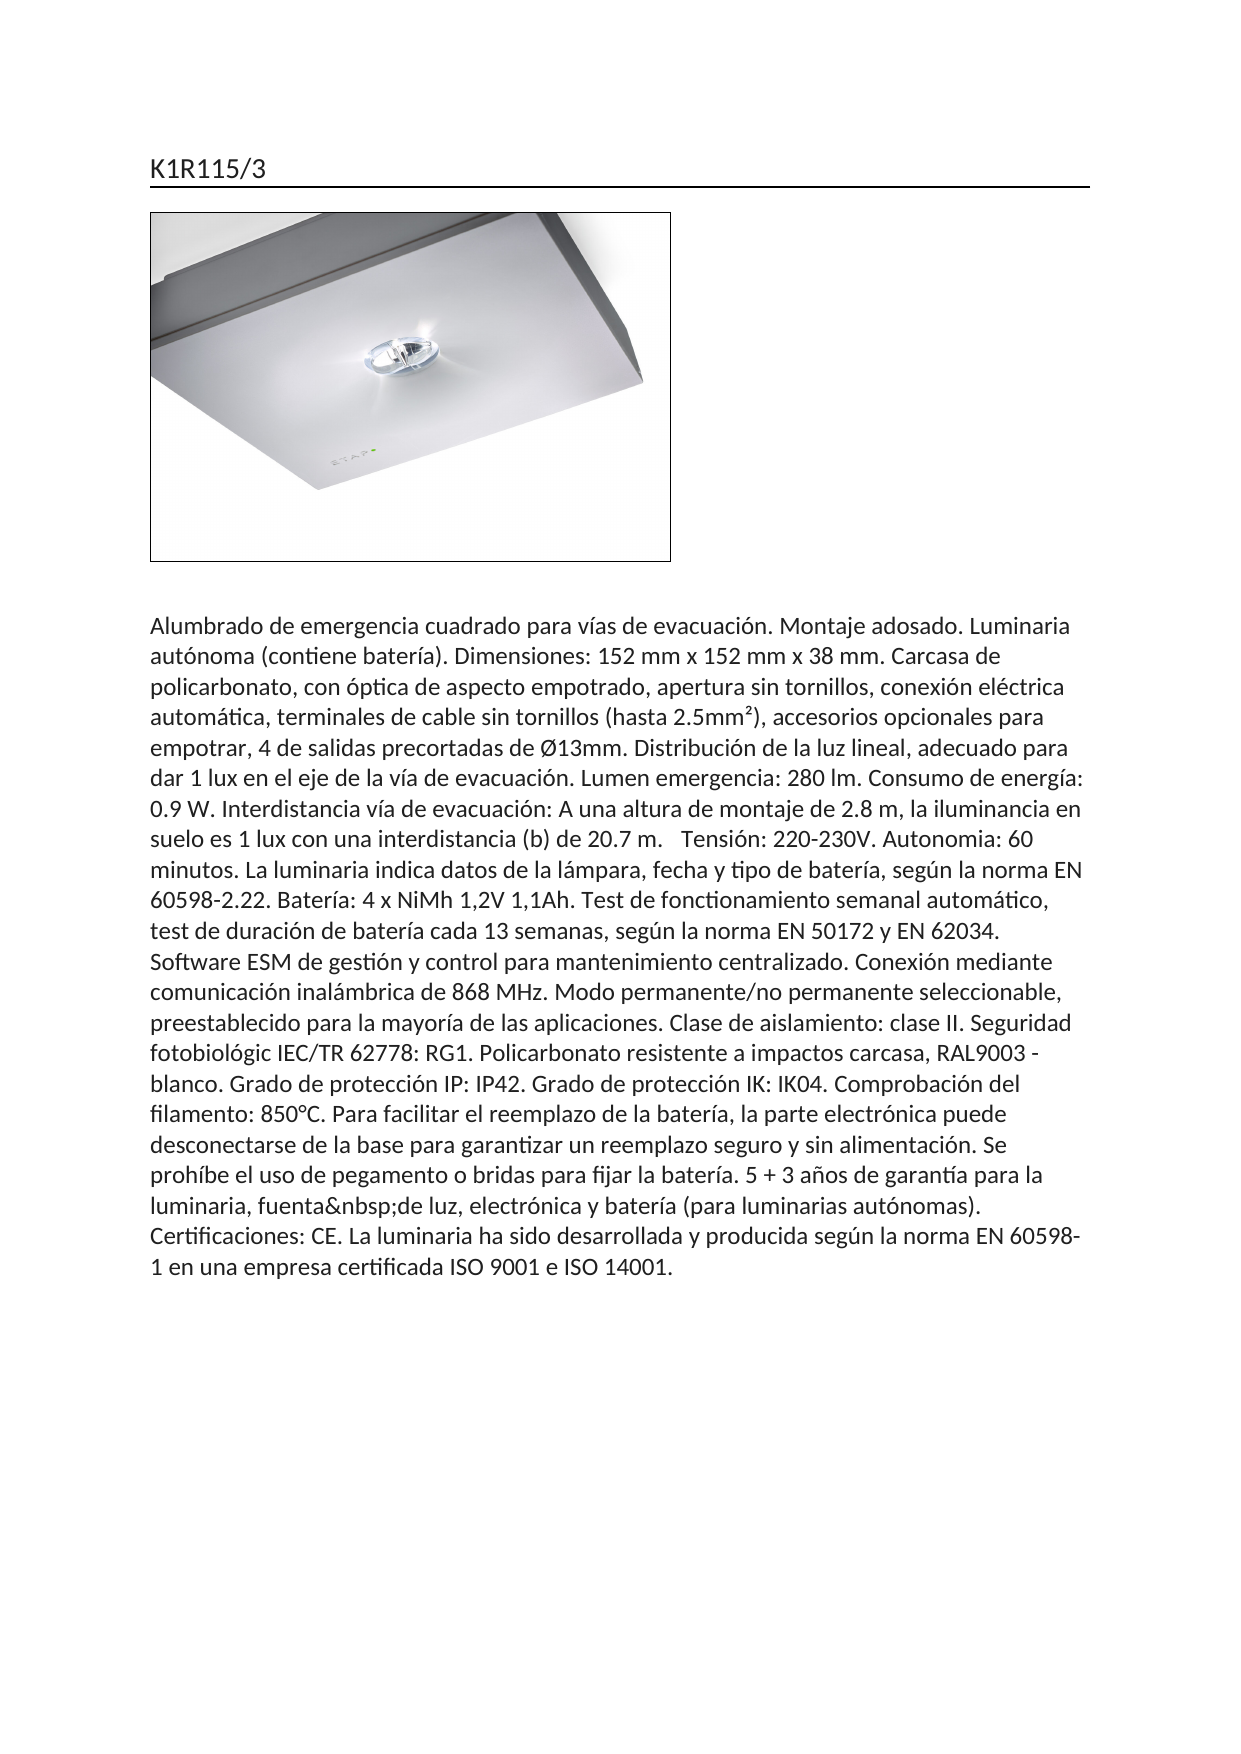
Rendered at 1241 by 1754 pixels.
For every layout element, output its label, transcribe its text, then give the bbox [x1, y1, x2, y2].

text K1R115/3 [150, 150, 1090, 186]
picture [151, 213, 670, 561]
text Alumbrado de emergencia cuadrado para vías de evacuación. Montaje adosado. Luminaria autónoma (contiene batería). Dimensiones: 152 mm x 152 mm x 38 mm. Carcasa de policarbonato, con óptica de aspecto empotrado, apertura sin tornillos, conexión eléctrica automática, terminales de cable sin tornillos (hasta 2.5mm²), accesorios opcionales para empotrar, 4 de salidas precortadas de Ø13mm. Distribución de la luz lineal, adecuado para dar 1 lux en el eje de la vía de evacuación. Lumen emergencia: 280 lm. Consumo de energía: 0.9 W. Interdistancia vía de evacuación: A una altura de montaje de 2.8 m, la iluminancia en suelo es 1 lux con una interdistancia (b) de 20.7 m. Tensión: 220-230V. Autonomia: 60 minutos. La luminaria indica datos de la lámpara, fecha y tipo de batería, según la norma EN 60598-2.22. Batería: 4 x NiMh 1,2V 1,1Ah. Test de fonctionamiento semanal automático, test de duración de batería cada 13 semanas, según la norma EN 50172 y EN 62034. Software ESM de gestión y control para mantenimiento centralizado. Conexión mediante comunicación inalámbrica de 868 MHz. Modo permanente/no permanente seleccionable, preestablecido para la mayoría de las aplicaciones. Clase de aislamiento: clase II. Seguridad fotobiológic IEC/TR 62778: RG1. Policarbonato resistente a impactos carcasa, RAL9003 - blanco. Grado de protección IP: IP42. Grado de protección IK: IK04. Comprobación del filamento: 850°C. Para facilitar el reemplazo de la batería, la parte electrónica puede desconectarse de la base para garantizar un reemplazo seguro y sin alimentación. Se prohíbe el uso de pegamento o bridas para fijar la batería. 5 + 3 años de garantía para la luminaria, fuenta&nbsp;de luz, electrónica y batería (para luminarias autónomas). Certificaciones: CE. La luminaria ha sido desarrollada y producida según la norma EN 60598-1 en una empresa certificada ISO 9001 e ISO 14001. [150, 610, 1090, 1281]
